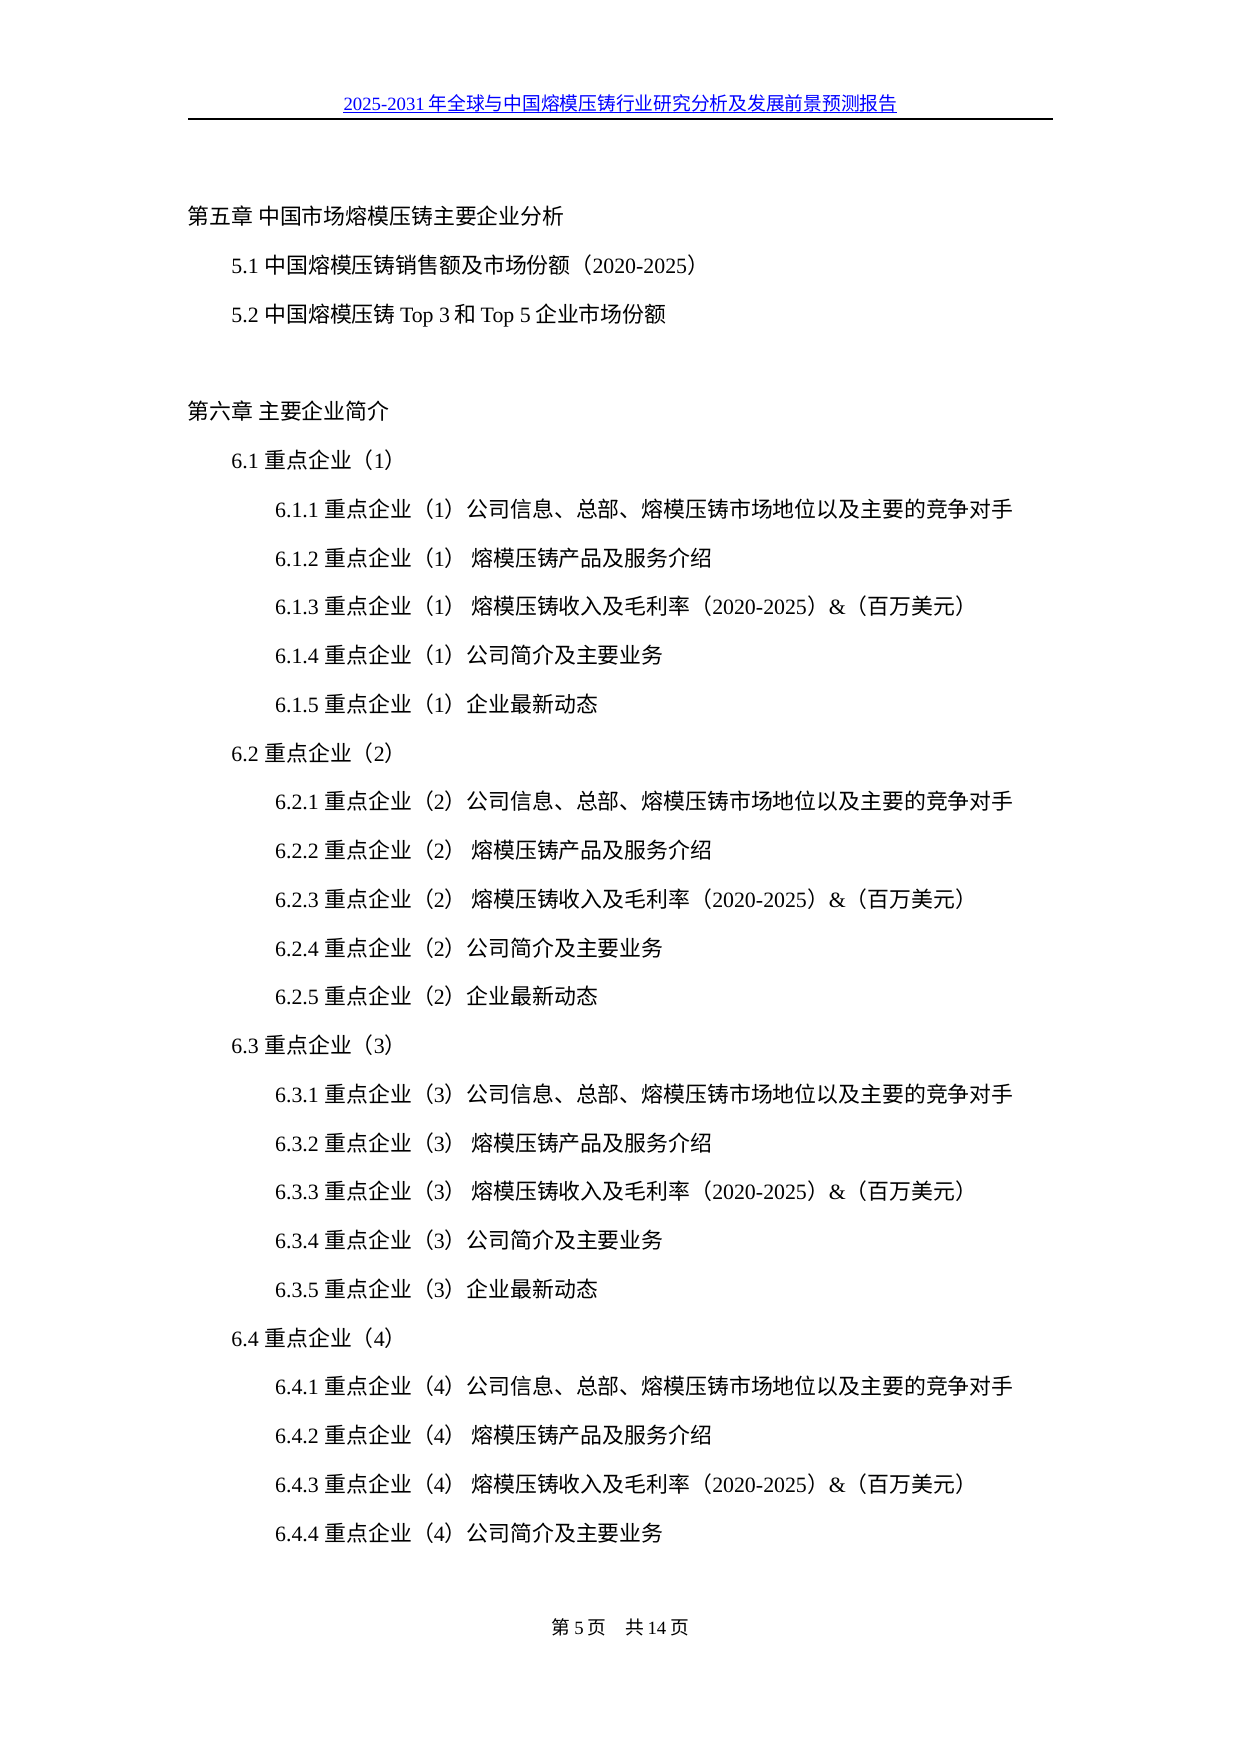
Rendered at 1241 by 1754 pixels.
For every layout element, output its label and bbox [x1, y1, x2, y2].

text [187, 150, 1053, 1548]
